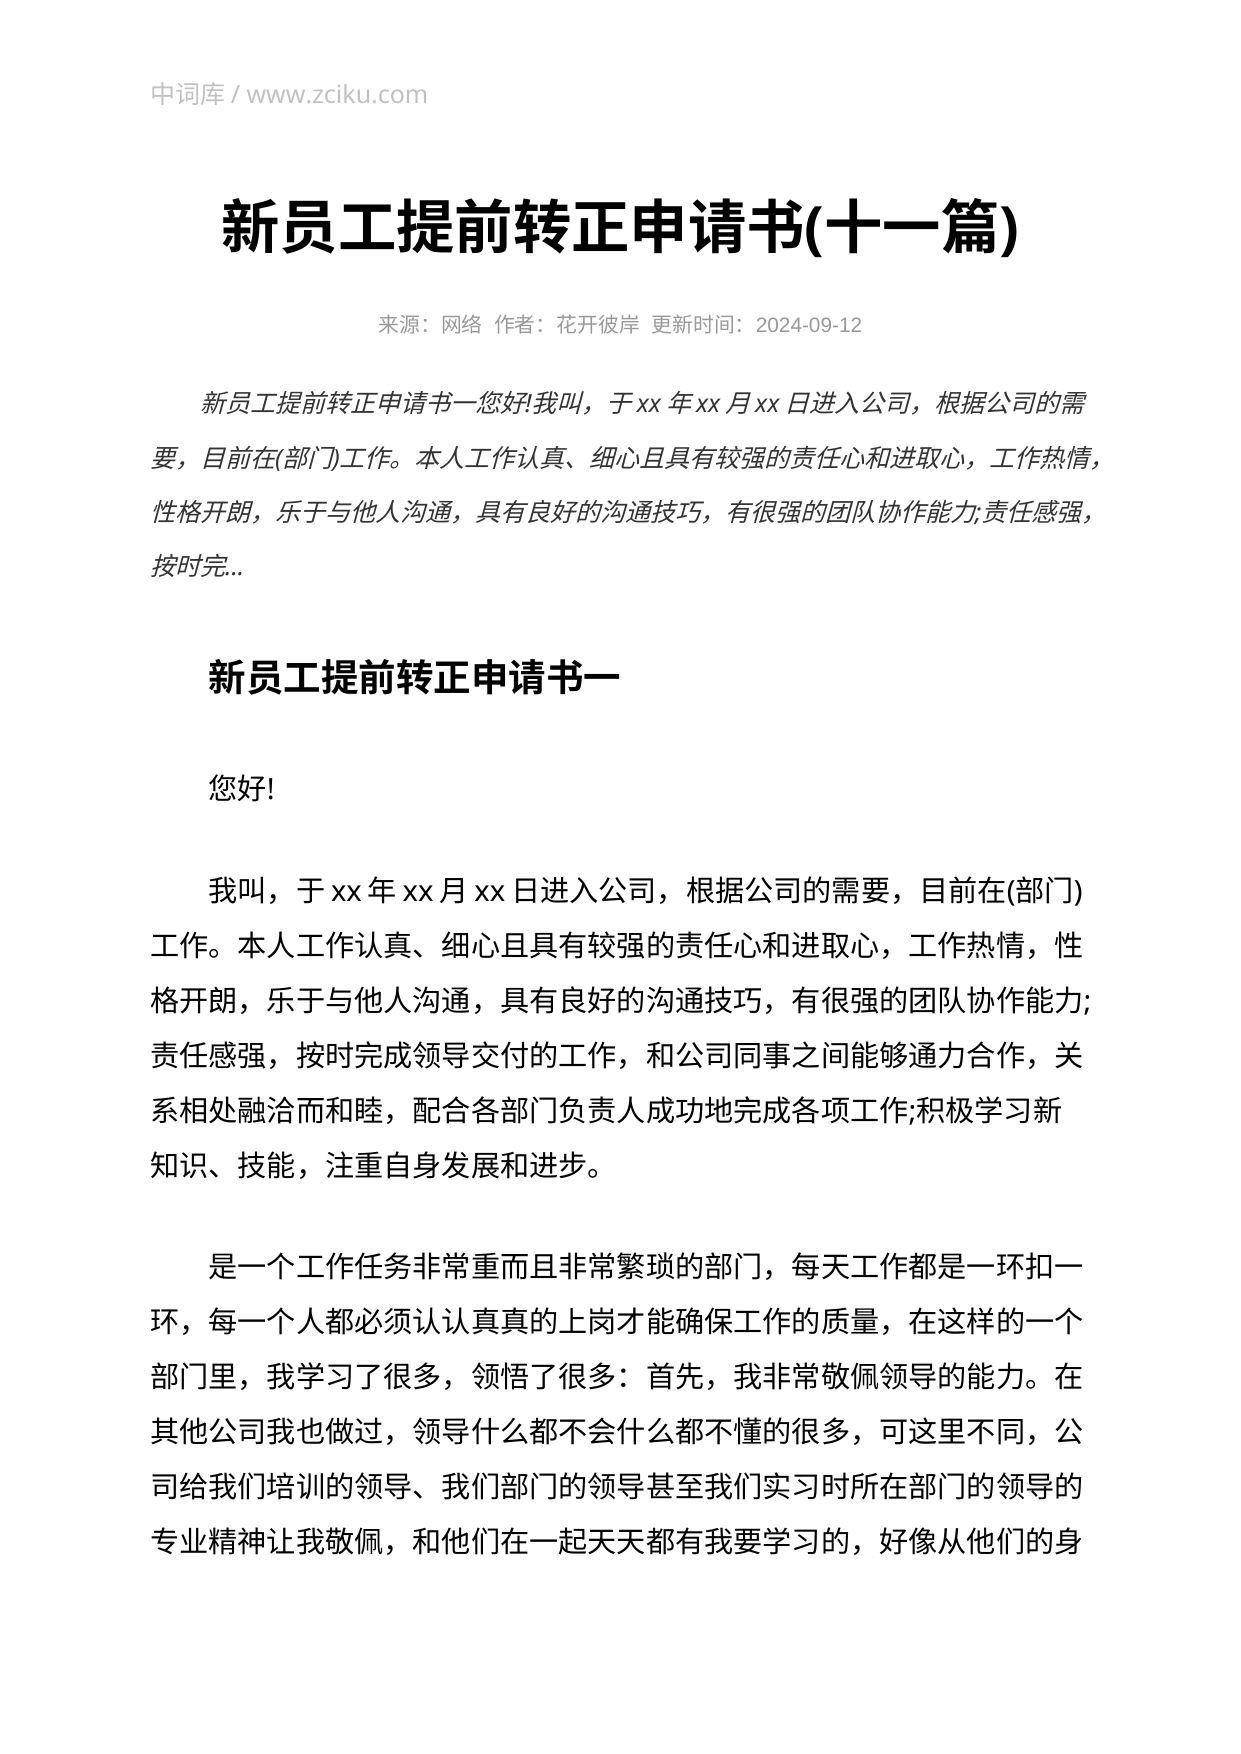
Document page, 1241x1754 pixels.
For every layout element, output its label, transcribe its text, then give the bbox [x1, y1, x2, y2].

text 我叫，于xx年xx月xx日进入公司，根据公司的需要，目前在(部门)工作。本人工作认真、细心且具有较强的责任心和进取心，工作热情，性格开朗，乐于与他人沟通，具有良好的沟通技巧，有很强的团队协作能力;责任感强，按时完成领导交付的工作，和公司同事之间能够通力合作，关系相处融洽而和睦，配合各部门负责人成功地完成各项工作;积极学习新知识、技能，注重自身发展和进步。 [150, 867, 1090, 1184]
text 来源：网络 作者：花开彼岸 更新时间：2024-09-12 [150, 313, 1090, 337]
text 新员工提前转正申请书一您好!我叫，于xx年xx月xx日进入公司，根据公司的需要，目前在(部门)工作。本人工作认真、细心且具有较强的责任心和进取心，工作热情，性格开朗，乐于与他人沟通，具有良好的沟通技巧，有很强的团队协作能力;责任感强，按时完... [150, 384, 1090, 583]
text 新员工提前转正申请书一 [150, 648, 1090, 702]
subtitle 新员工提前转正申请书(十一篇) [150, 181, 1090, 266]
text 您好! [150, 766, 1090, 808]
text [150, 1244, 1090, 1561]
